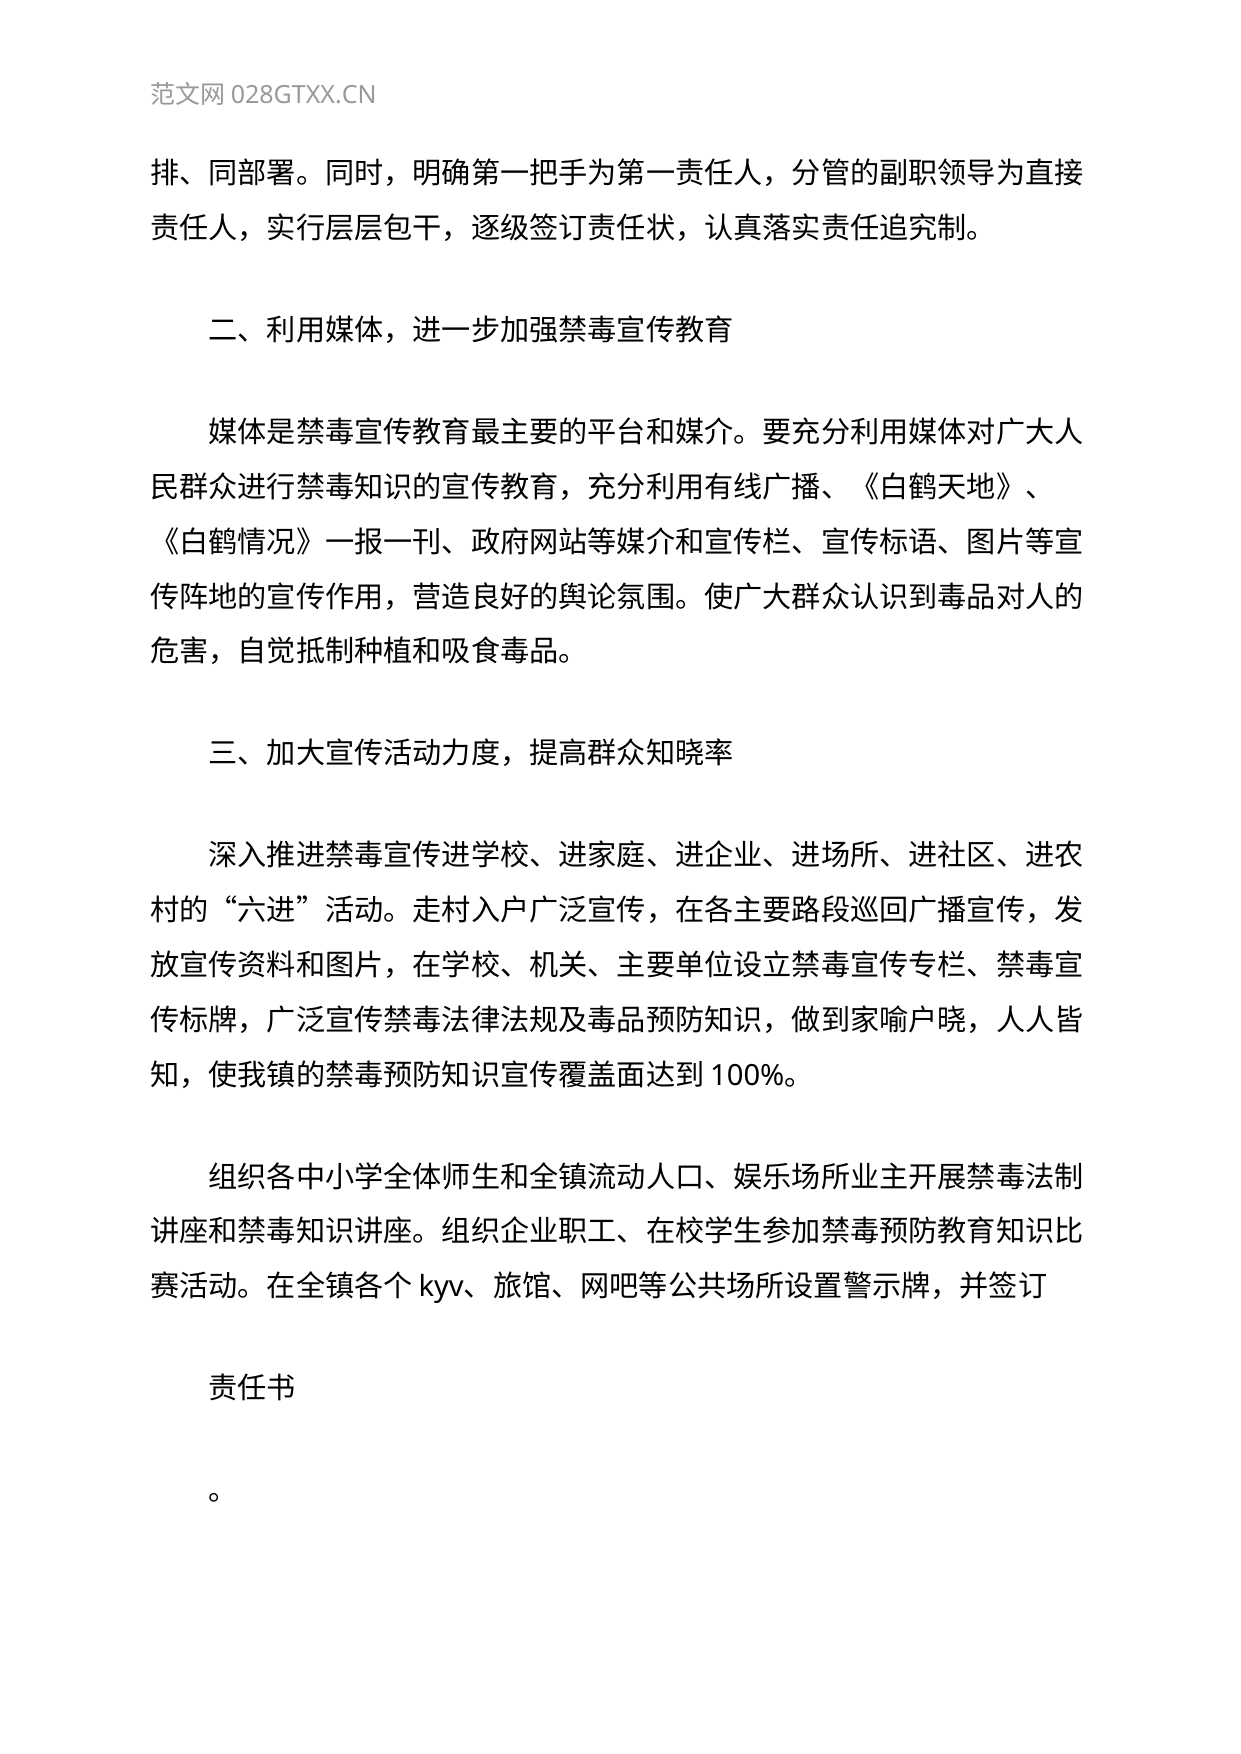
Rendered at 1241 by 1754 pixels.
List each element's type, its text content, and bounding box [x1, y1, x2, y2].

text 深入推进禁毒宣传进学校、进家庭、进企业、进场所、进社区、进农村的“六进”活动。走村入户广泛宣传，在各主要路段巡回广播宣传，发放宣传资料和图片，在学校、机关、主要单位设立禁毒宣传专栏、禁毒宣传标牌，广泛宣传禁毒法律法规及毒品预防知识，做到家喻户晓，人人皆知，使我镇的禁毒预防知识宣传覆盖面达到100%。 [150, 832, 1090, 1093]
text 责任书 [150, 1365, 1090, 1407]
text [150, 150, 1090, 247]
text 组织各中小学全体师生和全镇流动人口、娱乐场所业主开展禁毒法制讲座和禁毒知识讲座。组织企业职工、在校学生参加禁毒预防教育知识比赛活动。在全镇各个kyv、旅馆、网吧等公共场所设置警示牌，并签订 [150, 1153, 1090, 1305]
text 。 [150, 1467, 1090, 1509]
text 三、加大宣传活动力度，提高群众知晓率 [150, 730, 1090, 772]
text 二、利用媒体，进一步加强禁毒宣传教育 [150, 307, 1090, 349]
text 媒体是禁毒宣传教育最主要的平台和媒介。要充分利用媒体对广大人民群众进行禁毒知识的宣传教育，充分利用有线广播、《白鹤天地》、《白鹤情况》一报一刊、政府网站等媒介和宣传栏、宣传标语、图片等宣传阵地的宣传作用，营造良好的舆论氛围。使广大群众认识到毒品对人的危害，自觉抵制种植和吸食毒品。 [150, 408, 1090, 670]
